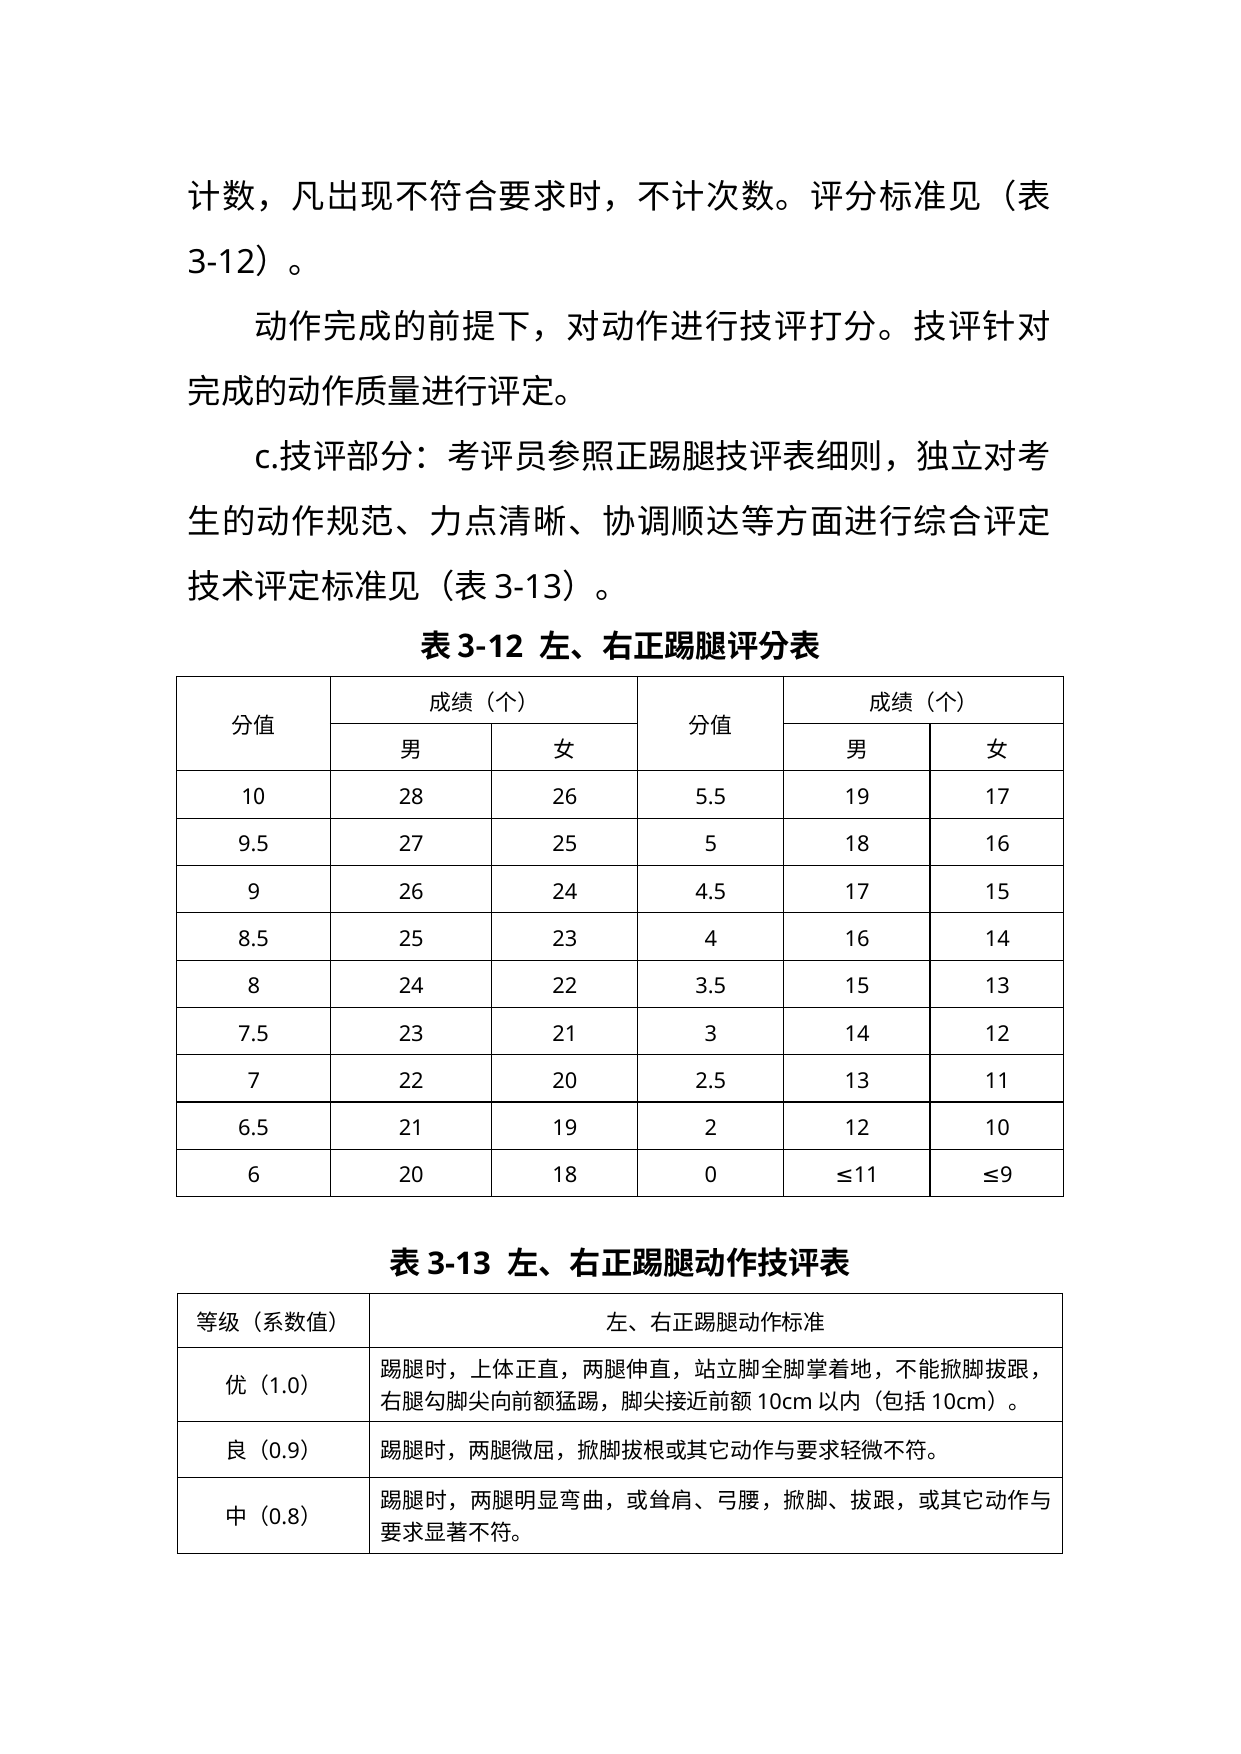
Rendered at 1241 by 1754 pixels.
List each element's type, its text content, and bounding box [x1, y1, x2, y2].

table_cell 27 [331, 819, 491, 865]
table_cell 14 [931, 913, 1063, 959]
table_cell 7 [177, 1055, 330, 1101]
table_cell 8.5 [177, 913, 330, 959]
table_cell 5 [638, 819, 783, 865]
table_cell 2.5 [638, 1055, 783, 1101]
table_cell 26 [331, 866, 491, 912]
table_cell 良（0.9） [178, 1422, 369, 1477]
table_cell 23 [492, 913, 637, 959]
table_cell 24 [331, 961, 491, 1007]
table_cell 男 [784, 724, 929, 770]
table_cell 8 [177, 961, 330, 1007]
table_cell 成绩（个） [331, 677, 637, 723]
table_cell 10 [931, 1103, 1063, 1149]
table_cell 6.5 [177, 1103, 330, 1149]
table_cell 14 [784, 1008, 929, 1054]
table_cell 21 [492, 1008, 637, 1054]
table_cell 0 [638, 1150, 783, 1196]
table_cell 等级（系数值） [178, 1294, 369, 1347]
table_cell 女 [931, 724, 1063, 770]
table_cell 19 [784, 771, 929, 818]
table_cell 15 [931, 866, 1063, 912]
table_cell 22 [331, 1055, 491, 1101]
table_cell 2 [638, 1103, 783, 1149]
table_cell 16 [784, 913, 929, 959]
table_cell 成绩（个） [784, 677, 1063, 723]
table_cell 16 [931, 819, 1063, 865]
table_cell 踢腿时，两腿微屈，掀脚拔根或其它动作与要求轻微不符。 [370, 1422, 1062, 1477]
table_cell 25 [331, 913, 491, 959]
table_cell 7.5 [177, 1008, 330, 1054]
table_cell 分值 [177, 677, 330, 770]
table_cell 20 [331, 1150, 491, 1196]
table_cell 23 [331, 1008, 491, 1054]
table_cell 18 [492, 1150, 637, 1196]
table_cell 4.5 [638, 866, 783, 912]
table_cell 17 [784, 866, 929, 912]
table_cell 4 [638, 913, 783, 959]
table_cell 9.5 [177, 819, 330, 865]
table_cell 26 [492, 771, 637, 818]
table_cell 21 [331, 1103, 491, 1149]
table_cell 15 [784, 961, 929, 1007]
table_cell 3 [638, 1008, 783, 1054]
table_cell ≤9 [931, 1150, 1063, 1196]
table_cell 17 [931, 771, 1063, 818]
table_cell 踢腿时，两腿明显弯曲，或耸肩、弓腰，掀脚、拔跟，或其它动作与要求显著不符。 [370, 1478, 1062, 1553]
table_cell 28 [331, 771, 491, 818]
table_cell 11 [931, 1055, 1063, 1101]
table_cell 女 [492, 724, 637, 770]
table_header 表3-12 左、右正踢腿评分表 [176, 617, 1064, 676]
table_cell 25 [492, 819, 637, 865]
table_cell 9 [177, 866, 330, 912]
table_cell 10 [177, 771, 330, 818]
table_cell 优（1.0） [178, 1348, 369, 1421]
table_cell 19 [492, 1103, 637, 1149]
table_cell 12 [931, 1008, 1063, 1054]
table_cell 5.5 [638, 771, 783, 818]
table_cell 男 [331, 724, 491, 770]
table_cell 中（0.8） [178, 1478, 369, 1553]
table_cell 12 [784, 1103, 929, 1149]
table_cell 分值 [638, 677, 783, 770]
table_cell 3.5 [638, 961, 783, 1007]
table_cell 左、右正踢腿动作标准 [370, 1294, 1062, 1347]
table_cell 6 [177, 1150, 330, 1196]
table_cell 13 [784, 1055, 929, 1101]
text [187, 162, 1053, 292]
table_header 表3-13 左、右正踢腿动作技评表 [178, 1228, 1063, 1293]
table_cell 18 [784, 819, 929, 865]
table_cell 13 [931, 961, 1063, 1007]
text c.技评部分：考评员参照正踢腿技评表细则，独立对考生的动作规范、力点清晰、协调顺达等方面进行综合评定。技术评定标准见（表3-13）。 [187, 422, 1053, 617]
table_cell 24 [492, 866, 637, 912]
table_cell ≤11 [784, 1150, 929, 1196]
table_cell 20 [492, 1055, 637, 1101]
table_cell 22 [492, 961, 637, 1007]
table_cell 踢腿时，上体正直，两腿伸直，站立脚全脚掌着地，不能掀脚拔跟，右腿勾脚尖向前额猛踢，脚尖接近前额10cm以内（包括10cm）。 [370, 1348, 1062, 1421]
text 动作完成的前提下，对动作进行技评打分。技评针对完成的动作质量进行评定。 [187, 292, 1053, 422]
